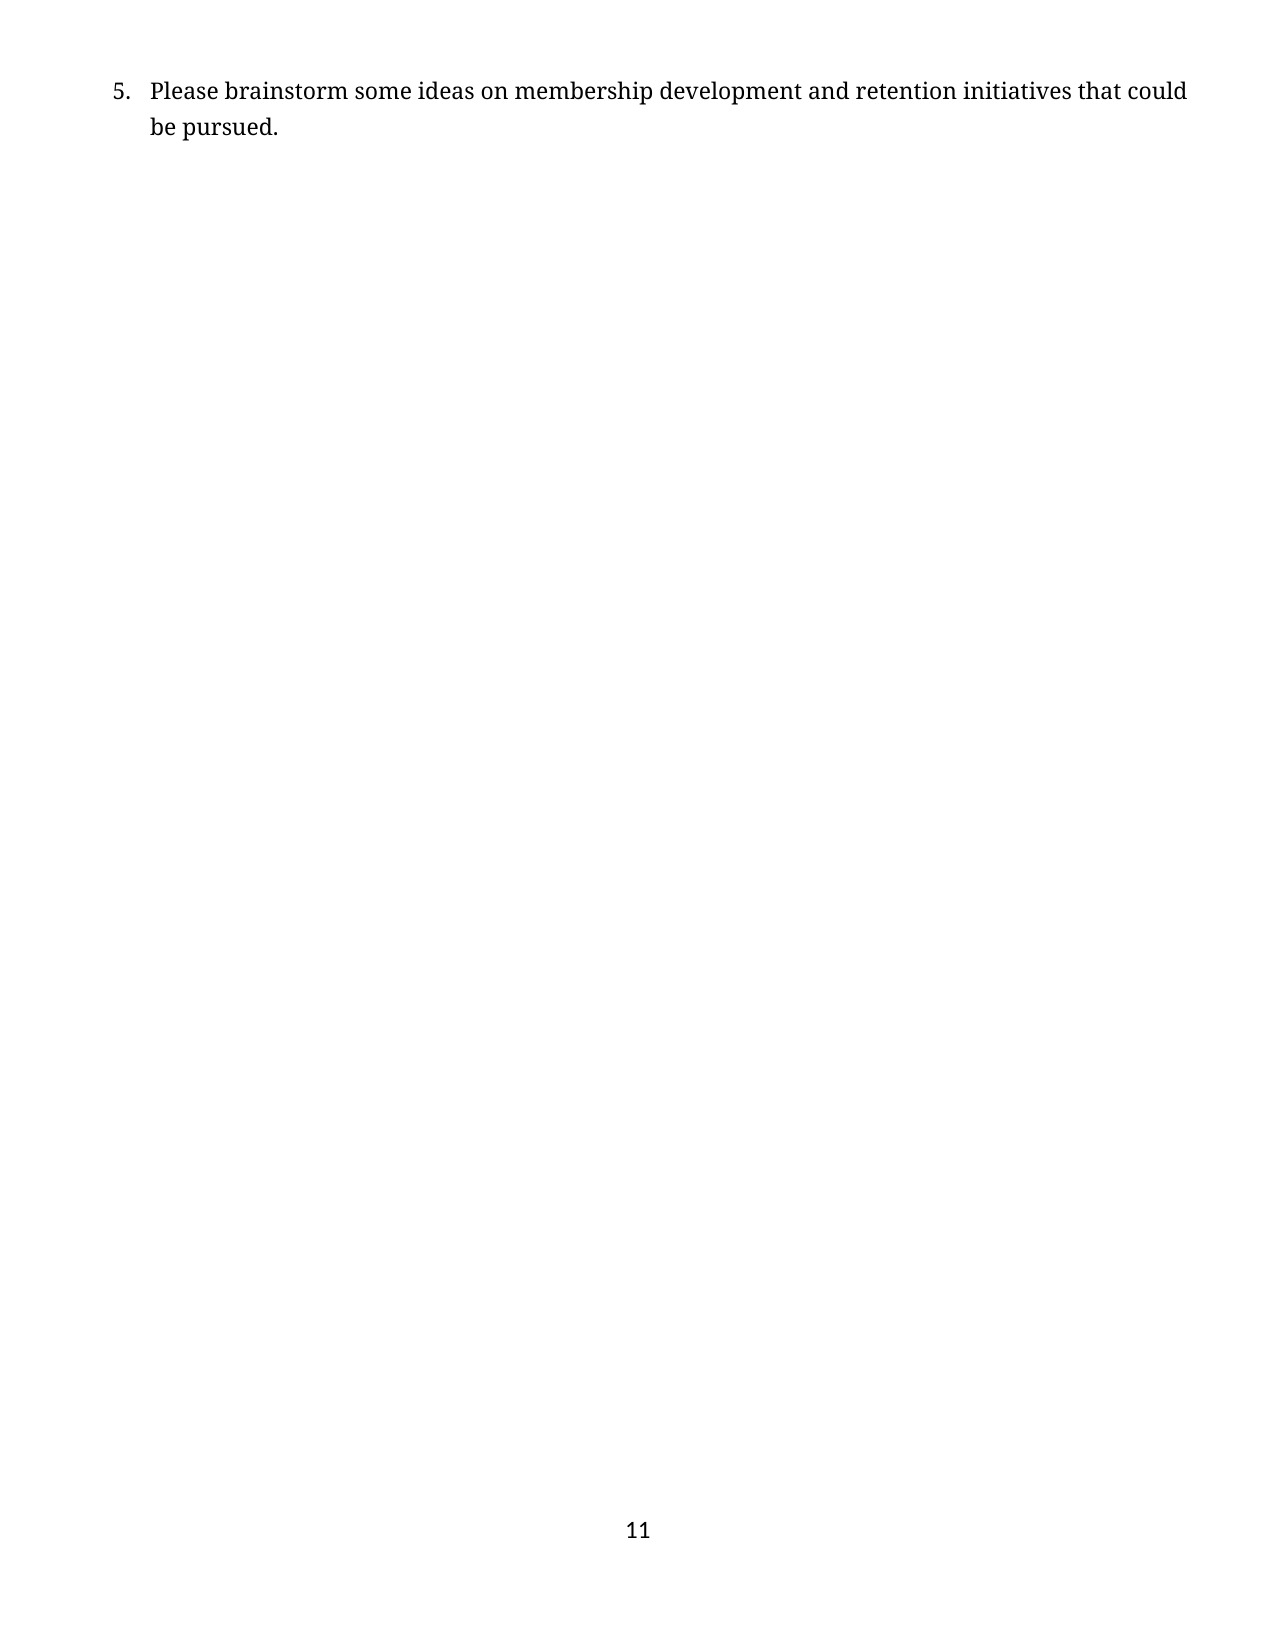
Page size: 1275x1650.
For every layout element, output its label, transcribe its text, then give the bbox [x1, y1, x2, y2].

list Please brainstorm some ideas on membership development and retention initiatives that could be pursued. [112, 75, 1200, 142]
